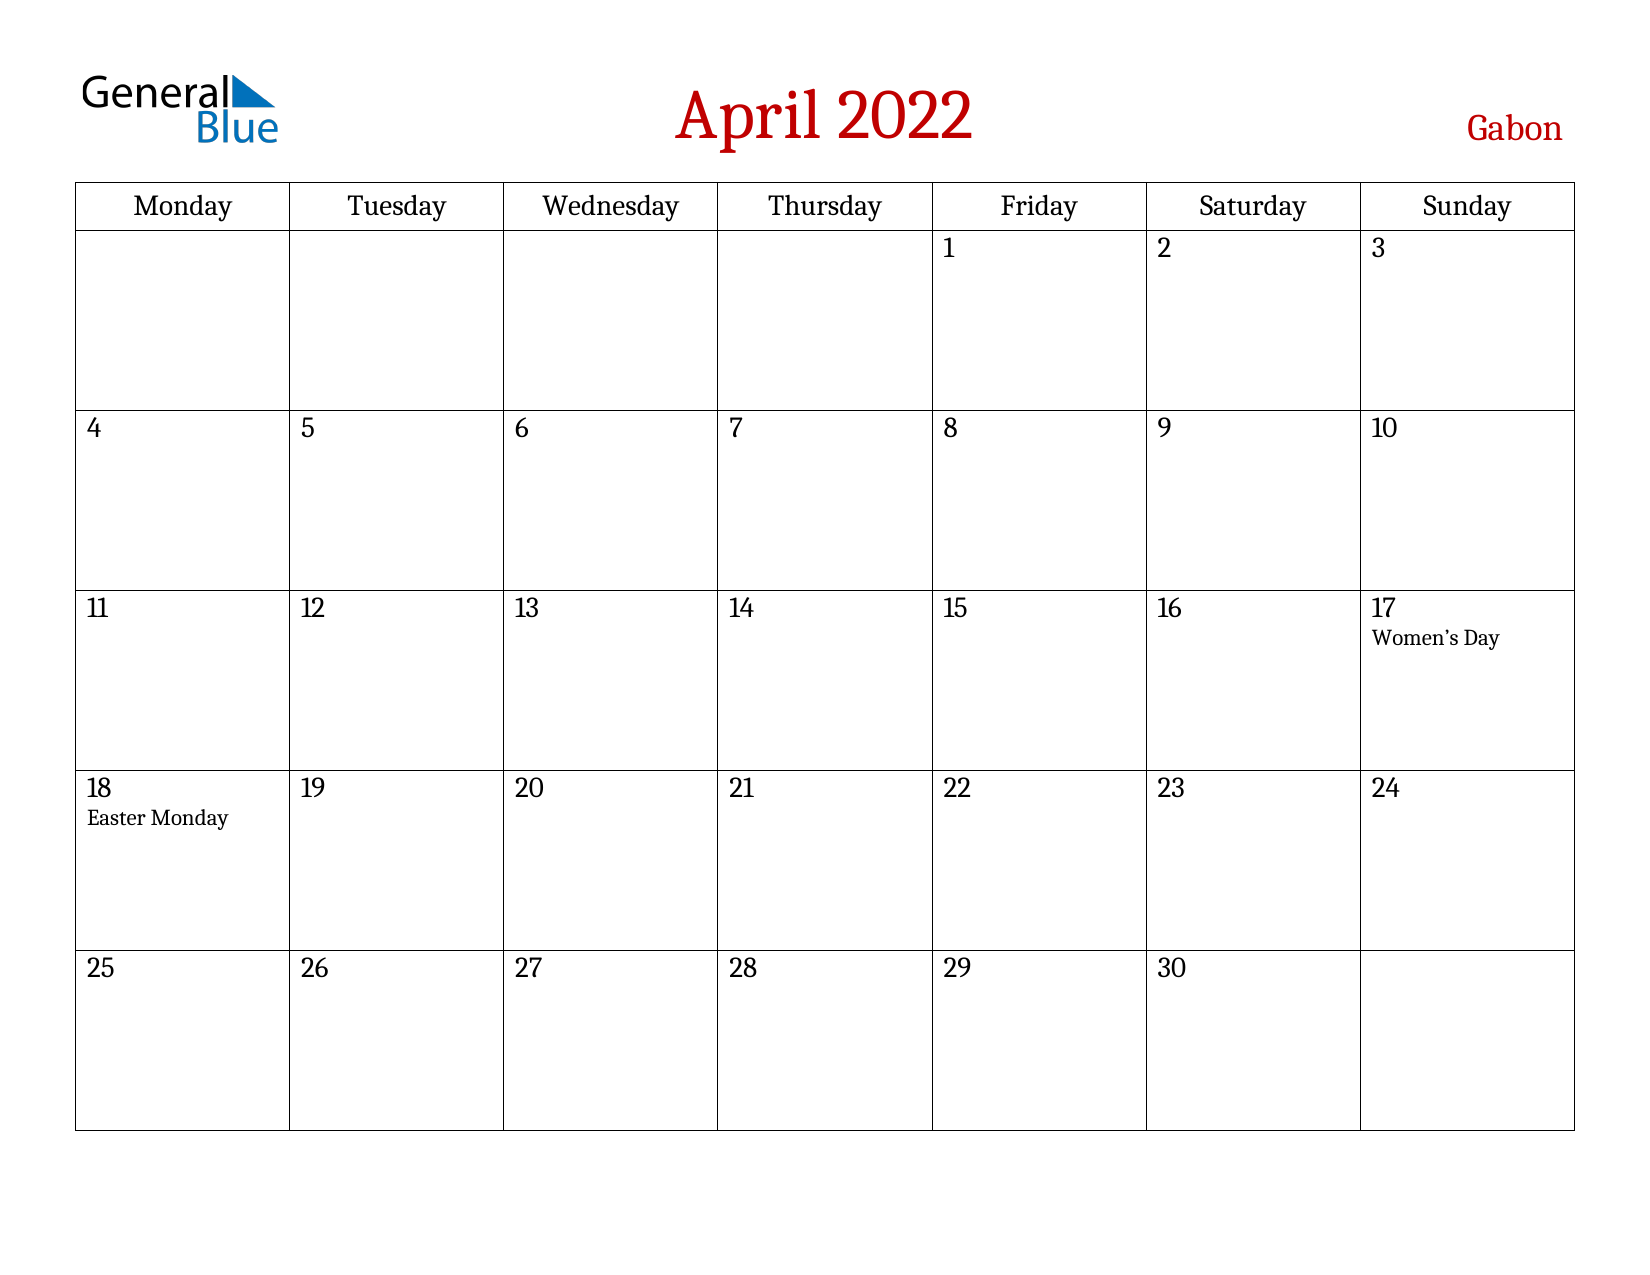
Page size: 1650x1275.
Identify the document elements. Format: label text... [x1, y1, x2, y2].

table_cell [290, 805, 503, 950]
table_cell 7 [718, 411, 932, 444]
table_cell 17 [1361, 591, 1574, 625]
table_cell Wednesday [504, 183, 717, 230]
table_cell [718, 231, 932, 264]
table_cell [933, 265, 1146, 410]
table_cell [718, 445, 932, 590]
table_cell 23 [1147, 771, 1360, 805]
table_cell 25 [76, 951, 289, 985]
table_cell [504, 985, 717, 1130]
table_cell 26 [290, 951, 503, 985]
table_cell Monday [76, 183, 289, 230]
table_cell 8 [933, 411, 1146, 444]
table_cell 29 [933, 951, 1146, 985]
table_cell [76, 265, 289, 410]
table_cell 14 [718, 591, 932, 625]
table_cell [1147, 265, 1360, 410]
table_cell Friday [933, 183, 1146, 230]
table_cell 20 [504, 771, 717, 805]
table_cell [76, 985, 289, 1130]
table_cell 24 [1361, 771, 1574, 805]
table_cell [1361, 805, 1574, 950]
table_cell [1147, 445, 1360, 590]
table_cell [504, 231, 717, 264]
table_cell Easter Monday [76, 805, 289, 950]
table_cell [1147, 805, 1360, 950]
table_cell [718, 265, 932, 410]
table_cell 22 [933, 771, 1146, 805]
table_cell 2 [1147, 231, 1360, 264]
table_cell [1361, 985, 1574, 1130]
table_cell [1147, 985, 1360, 1130]
table_cell 30 [1147, 951, 1360, 985]
table_cell 6 [504, 411, 717, 444]
table_cell Sunday [1361, 183, 1574, 230]
table_cell 10 [1361, 411, 1574, 444]
table_cell 13 [504, 591, 717, 625]
table_cell [933, 985, 1146, 1130]
table_cell [290, 985, 503, 1130]
table_cell [76, 445, 289, 590]
table_cell [933, 625, 1146, 770]
table_cell 27 [504, 951, 717, 985]
table_cell Saturday [1147, 183, 1360, 230]
picture [82, 75, 278, 143]
table_cell 16 [1147, 591, 1360, 625]
table_cell 5 [290, 411, 503, 444]
table_cell [504, 265, 717, 410]
table_cell [1361, 445, 1574, 590]
table_cell [718, 805, 932, 950]
table_cell [1361, 265, 1574, 410]
table_cell [290, 265, 503, 410]
table_cell [290, 445, 503, 590]
table_cell [504, 445, 717, 590]
table_cell 15 [933, 591, 1146, 625]
table_header Gabon [1146, 75, 1574, 182]
table_cell [933, 805, 1146, 950]
table_cell [1147, 625, 1360, 770]
table_cell [1361, 951, 1574, 985]
table_cell [290, 625, 503, 770]
table_cell [76, 231, 289, 264]
table_cell Women’s Day [1361, 625, 1574, 770]
table_cell 28 [718, 951, 932, 985]
table_cell 18 [76, 771, 289, 805]
table_cell [504, 805, 717, 950]
table_cell [718, 625, 932, 770]
table_cell 4 [76, 411, 289, 444]
table_cell 11 [76, 591, 289, 625]
table_header April 2022 [504, 75, 1146, 182]
table_cell [933, 445, 1146, 590]
table_cell 19 [290, 771, 503, 805]
table_cell [718, 985, 932, 1130]
table_cell Tuesday [290, 183, 503, 230]
table_cell [290, 231, 503, 264]
table_cell [504, 625, 717, 770]
table_cell 1 [933, 231, 1146, 264]
table_cell 3 [1361, 231, 1574, 264]
table_cell 12 [290, 591, 503, 625]
table_cell Thursday [718, 183, 932, 230]
table_cell [76, 625, 289, 770]
table_cell 21 [718, 771, 932, 805]
table_cell 9 [1147, 411, 1360, 444]
table_header [76, 75, 503, 182]
